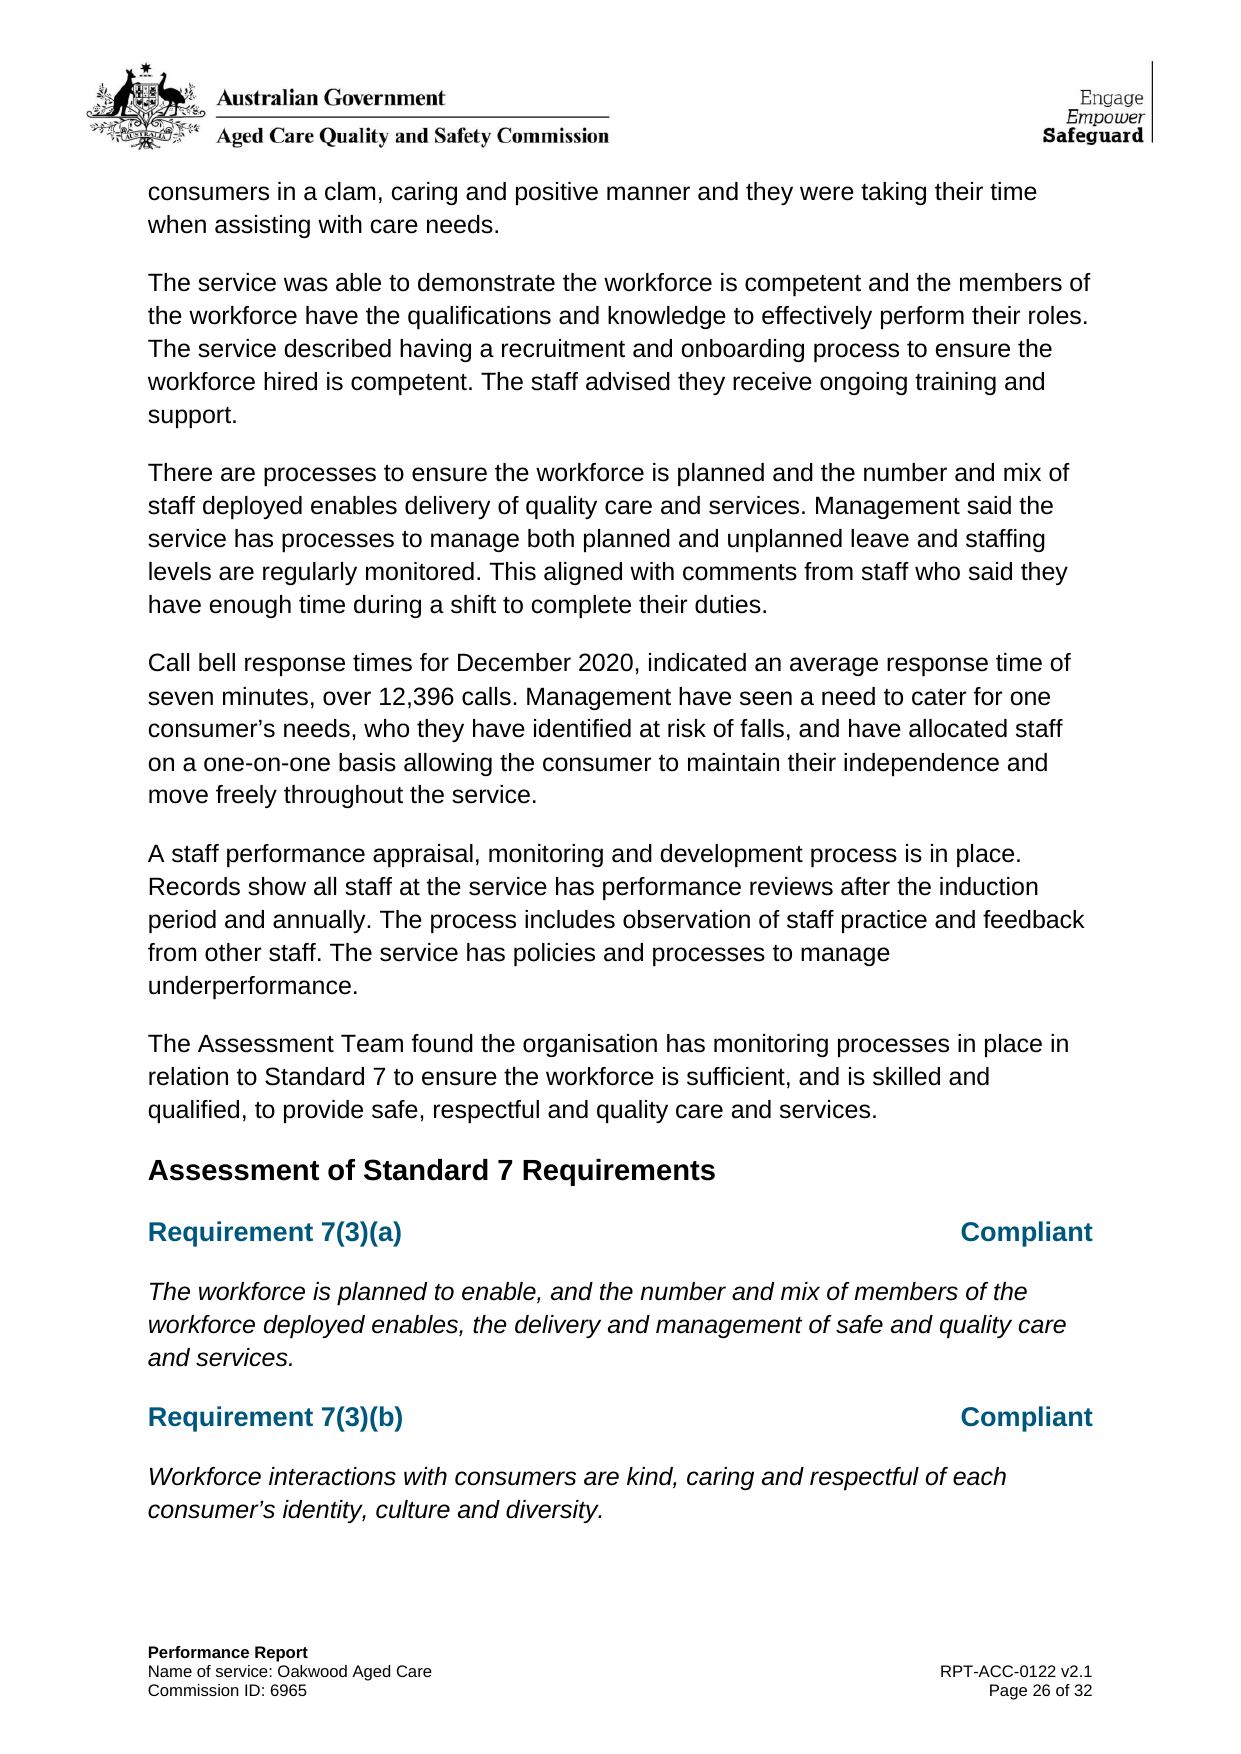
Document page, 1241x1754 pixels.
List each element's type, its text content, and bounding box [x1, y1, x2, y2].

text Call bell response times for December 2020, indicated an average response time of seven minutes, over 12,396 calls. Management have seen a need to cater for one consumer’s needs, who they have identified at risk of falls, and have allocated staff on a one-on-one basis allowing the consumer to maintain their independence and move freely throughout the service. [148, 648, 1092, 809]
picture [0, 1, 1241, 171]
text Requirement 7(3)(b) Compliant [148, 1401, 1092, 1432]
text There are processes to ensure the workforce is planned and the number and mix of staff deployed enables delivery of quality care and services. Management said the service has processes to manage both planned and unplanned leave and staffing levels are regularly monitored. This aligned with comments from staff who said they have enough time during a shift to complete their duties. [148, 458, 1092, 619]
text Assessment of Standard 7 Requirements [148, 1153, 1092, 1186]
text Workforce interactions with consumers are kind, caring and respectful of each consumer’s identity, culture and diversity. [148, 1462, 1092, 1524]
text The Assessment Team found the organisation has monitoring processes in place in relation to Standard 7 to ensure the workforce is sufficient, and is skilled and qualified, to provide safe, respectful and quality care and services. [148, 1029, 1092, 1123]
text A staff performance appraisal, monitoring and development process is in place. Records show all staff at the service has performance reviews after the induction period and annually. The process includes observation of staff practice and feedback from other staff. The service has policies and processes to manage underperformance. [148, 838, 1092, 999]
text The workforce is planned to enable, and the number and mix of members of the workforce deployed enables, the delivery and management of safe and quality care and services. [148, 1277, 1092, 1372]
text The service was able to demonstrate the workforce is competent and the members of the workforce have the qualifications and knowledge to effectively perform their roles. The service described having a recruitment and onboarding process to ensure the workforce hired is competent. The staff advised they receive ongoing training and support. [148, 268, 1092, 429]
text Requirement 7(3)(a) Compliant [148, 1216, 1092, 1247]
